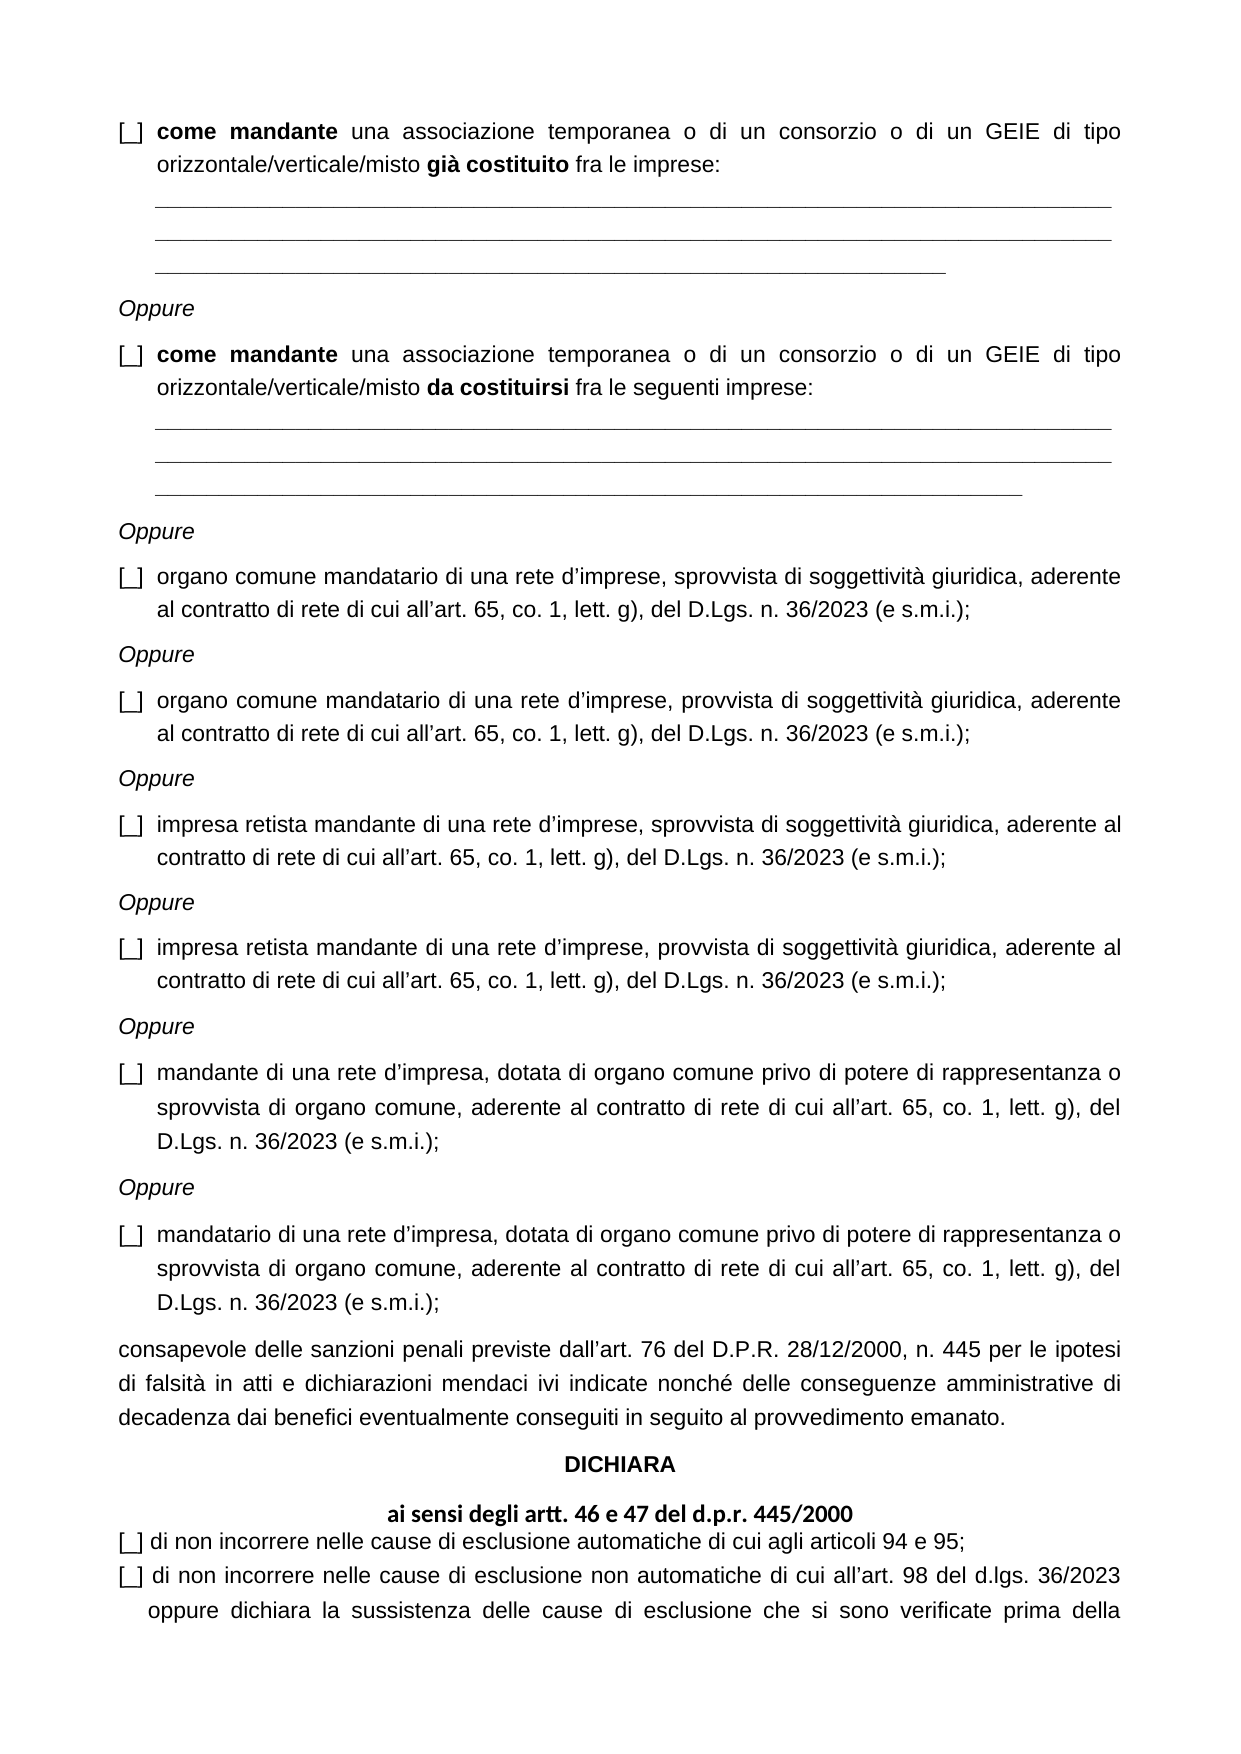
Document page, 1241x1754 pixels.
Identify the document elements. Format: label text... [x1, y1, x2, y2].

text [_] organo comune mandatario di una rete d’imprese, sprovvista di soggettività giuridica, aderente al contratto di rete di cui all’art. 65, co. 1, lett. g), del D.Lgs. n. 36/2023 (e s.m.i.); [118, 563, 1122, 622]
text Oppure [118, 889, 1122, 915]
text [_] come mandante una associazione temporanea o di un consorzio o di un GEIE di tipo orizzontale/verticale/misto già costituito fra le imprese: [118, 118, 1122, 177]
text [118, 1562, 1122, 1623]
text consapevole delle sanzioni penali previste dall’art. 76 del D.P.R. 28/12/2000, n. 445 per le ipotesi di falsità in atti e dichiarazioni mendaci ivi indicate nonché delle conseguenze amministrative di decadenza dai benefici eventualmente conseguiti in seguito al provvedimento emanato. [118, 1336, 1122, 1431]
subtitle DICHIARA [118, 1451, 1122, 1477]
text Oppure [118, 641, 1122, 668]
text Oppure [118, 518, 1122, 544]
text Oppure [118, 295, 1122, 322]
text [_] mandatario di una rete d’impresa, dotata di organo comune privo di potere di rappresentanza o sprovvista di organo comune, aderente al contratto di rete di cui all’art. 65, co. 1, lett. g), del D.Lgs. n. 36/2023 (e s.m.i.); [118, 1221, 1122, 1316]
text [_] impresa retista mandante di una rete d’imprese, sprovvista di soggettività giuridica, aderente al contratto di rete di cui all’art. 65, co. 1, lett. g), del D.Lgs. n. 36/2023 (e s.m.i.); [118, 811, 1122, 870]
text [_] di non incorrere nelle cause di esclusione automatiche di cui agli articoli 94 e 95; [118, 1528, 1122, 1554]
text ____________________________________________________________________________________________________________________________________________________________________________________________________________________ [157, 184, 1122, 276]
text Oppure [118, 1174, 1122, 1201]
text [_] mandante di una rete d’impresa, dotata di organo comune privo di potere di rappresentanza o sprovvista di organo comune, aderente al contratto di rete di cui all’art. 65, co. 1, lett. g), del D.Lgs. n. 36/2023 (e s.m.i.); [118, 1059, 1122, 1154]
text [_] organo comune mandatario di una rete d’imprese, provvista di soggettività giuridica, aderente al contratto di rete di cui all’art. 65, co. 1, lett. g), del D.Lgs. n. 36/2023 (e s.m.i.); [118, 687, 1122, 746]
text [_] impresa retista mandante di una rete d’imprese, provvista di soggettività giuridica, aderente al contratto di rete di cui all’art. 65, co. 1, lett. g), del D.Lgs. n. 36/2023 (e s.m.i.); [118, 934, 1122, 994]
text ai sensi degli artt. 46 e 47 del d.p.r. 445/2000 [118, 1498, 1122, 1528]
text Oppure [118, 1013, 1122, 1039]
text Oppure [118, 765, 1122, 792]
text __________________________________________________________________________________________________________________________________________________________________________________________________________________________ [157, 406, 1122, 499]
text [_] come mandante una associazione temporanea o di un consorzio o di un GEIE di tipo orizzontale/verticale/misto da costituirsi fra le seguenti imprese: [118, 341, 1122, 400]
